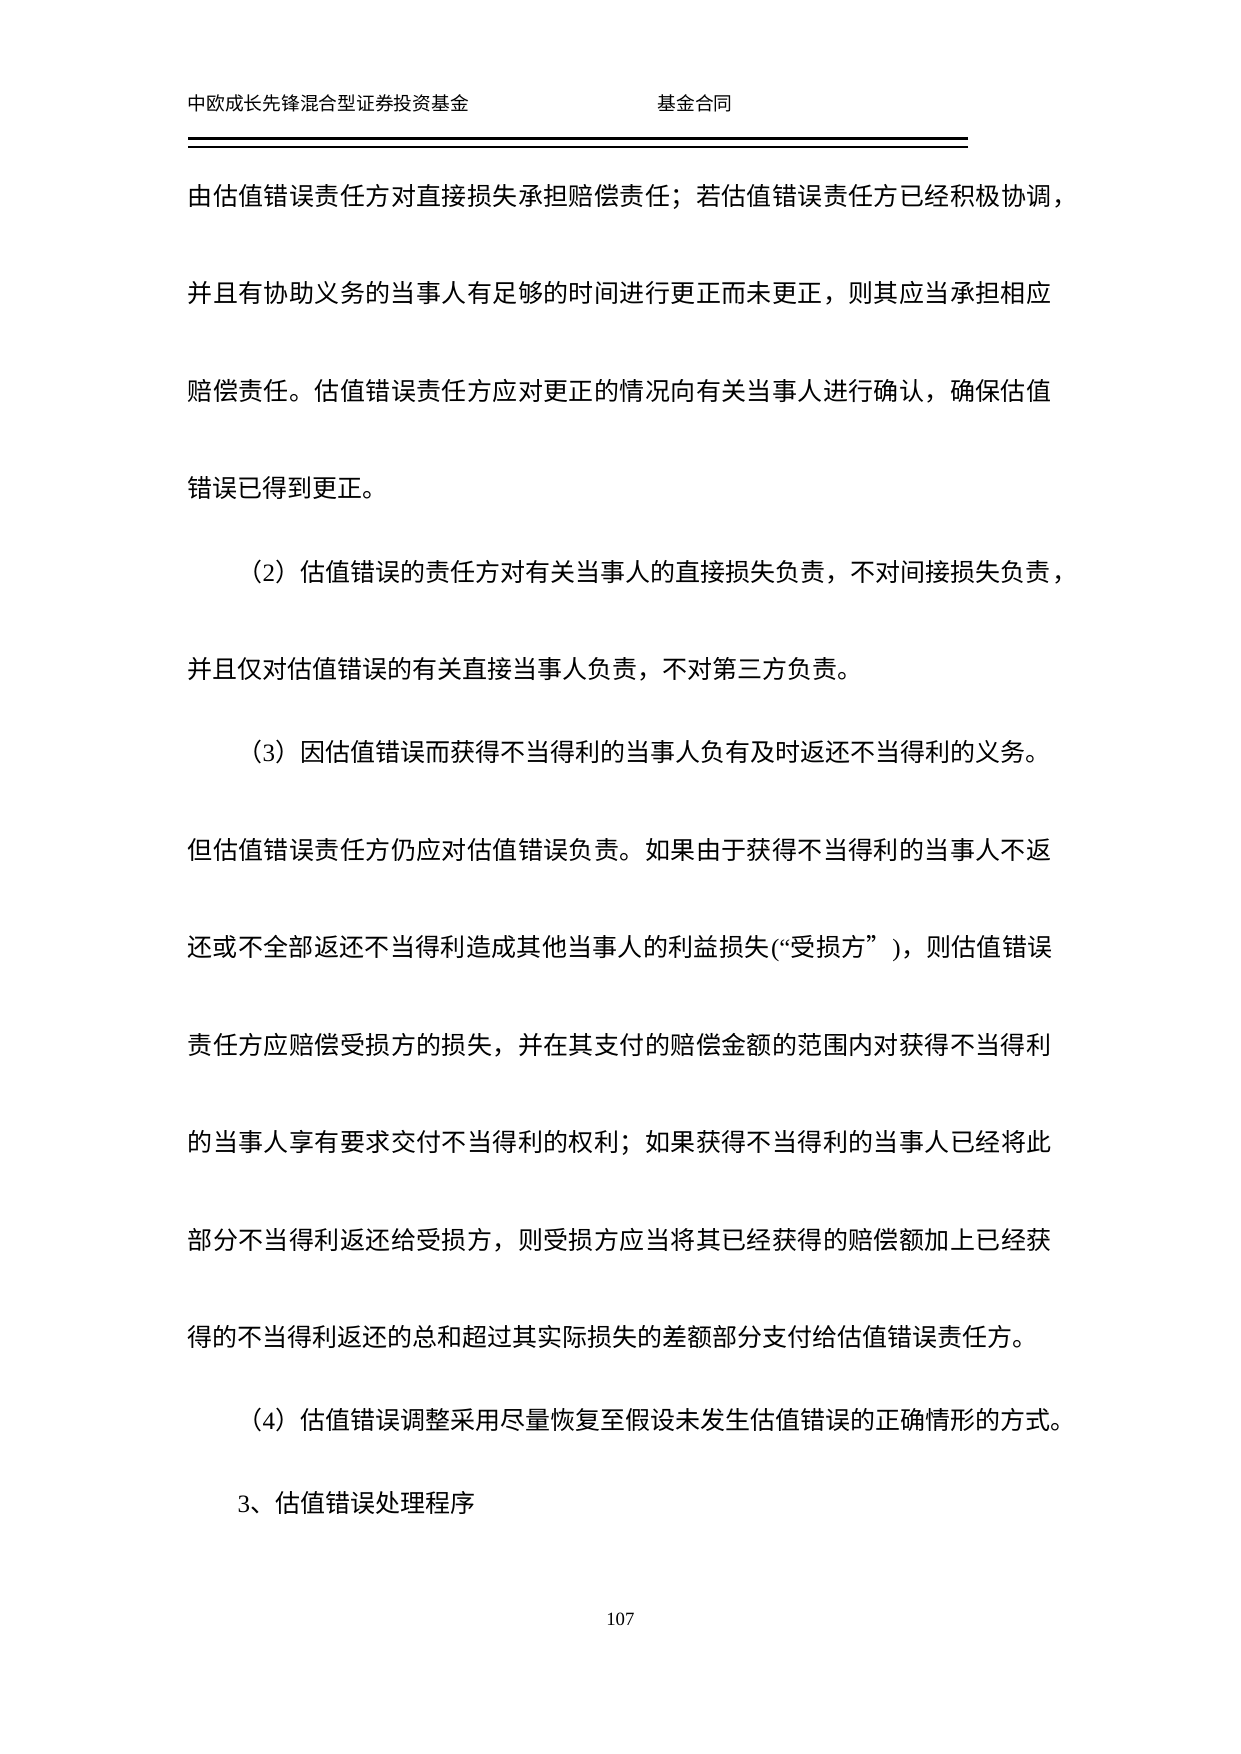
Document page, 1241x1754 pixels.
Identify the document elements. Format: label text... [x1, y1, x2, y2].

text （3）因估值错误而获得不当得利的当事人负有及时返还不当得利的义务。但估值错误责任方仍应对估值错误负责。如果由于获得不当得利的当事人不返还或不全部返还不当得利造成其他当事人的利益损失(“受损方”)，则估值错误责任方应赔偿受损方的损失，并在其支付的赔偿金额的范围内对获得不当得利的当事人享有要求交付不当得利的权利；如果获得不当得利的当事人已经将此部分不当得利返还给受损方，则受损方应当将其已经获得的赔偿额加上已经获得的不当得利返还的总和超过其实际损失的差额部分支付给估值错误责任方。 [187, 718, 1053, 1368]
text （2）估值错误的责任方对有关当事人的直接损失负责，不对间接损失负责，并且仅对估值错误的有关直接当事人负责，不对第三方负责。 [187, 538, 1053, 700]
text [187, 162, 1053, 519]
text （4）估值错误调整采用尽量恢复至假设未发生估值错误的正确情形的方式。 [187, 1386, 1053, 1451]
text 3、估值错误处理程序 [187, 1469, 1053, 1534]
